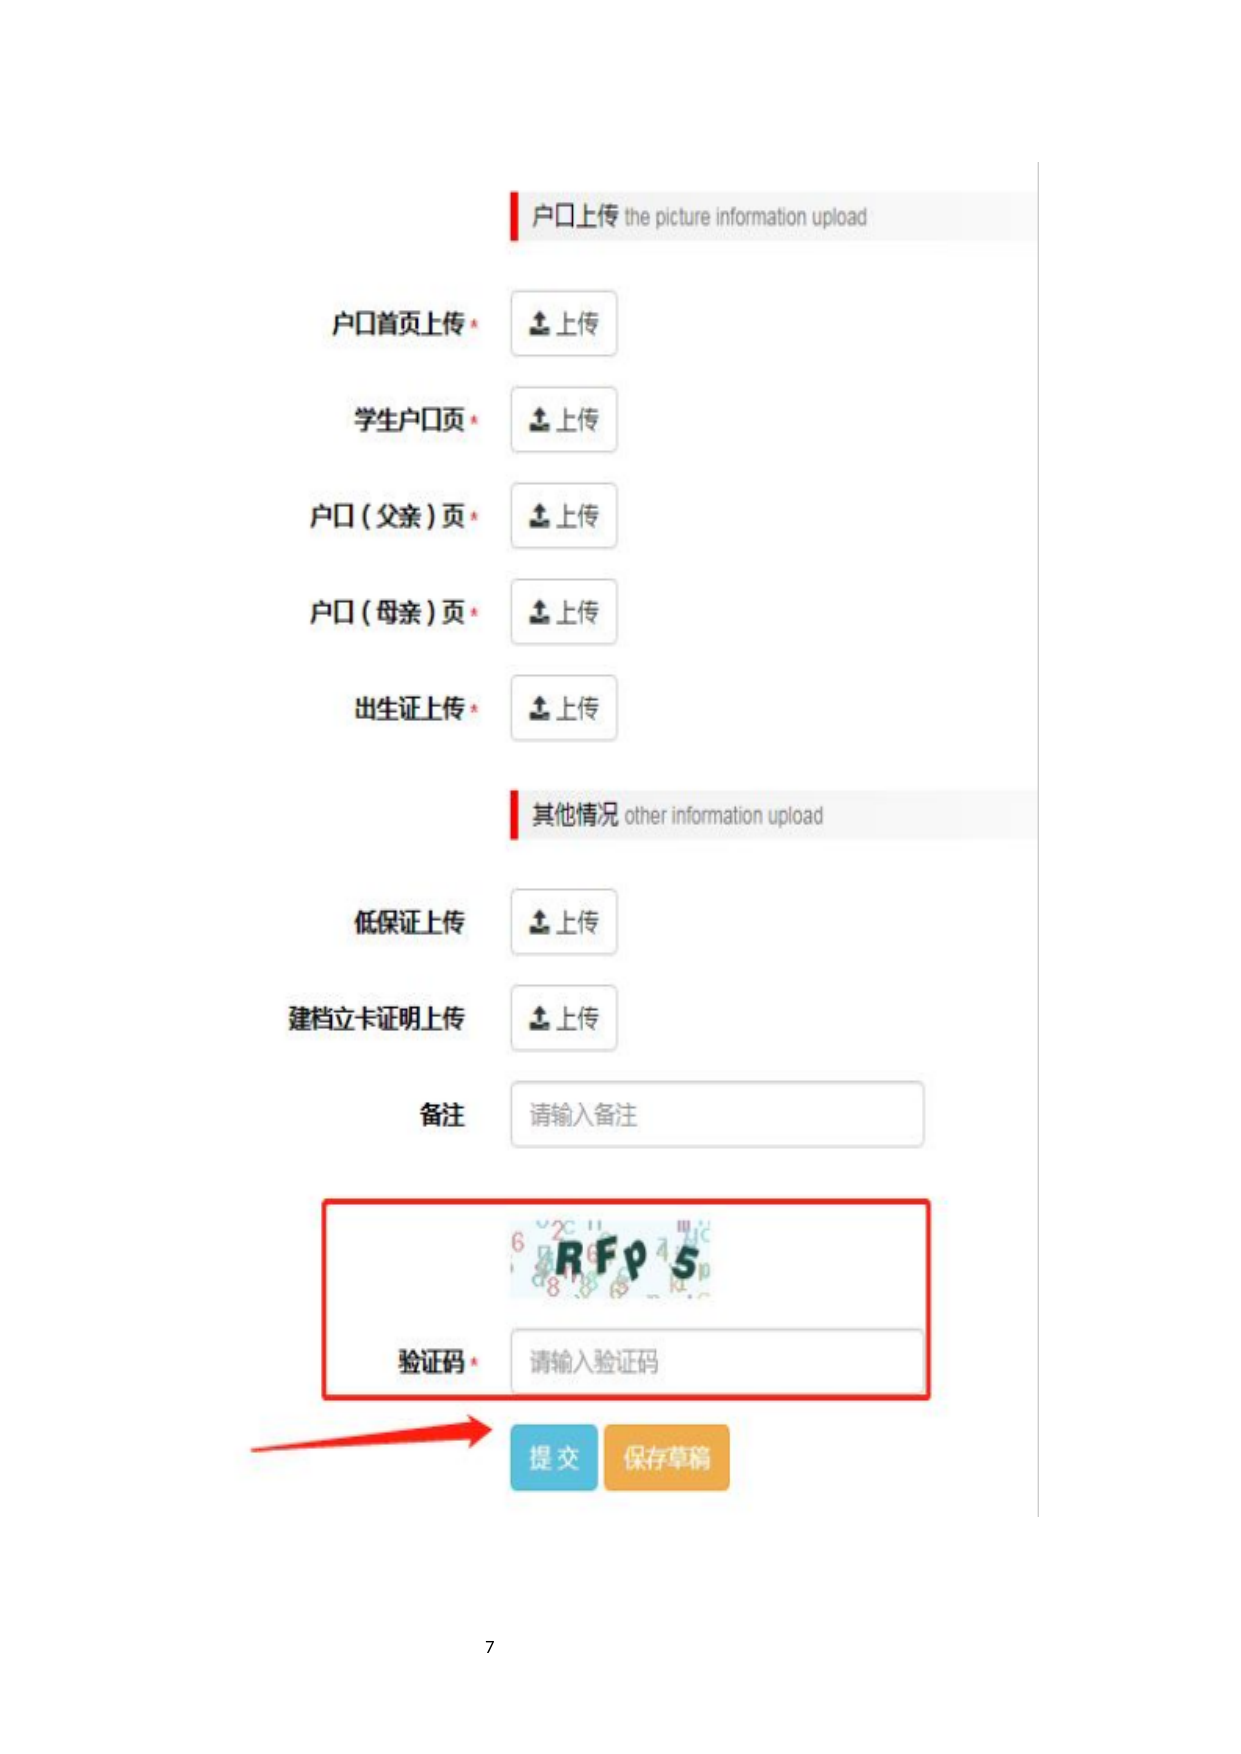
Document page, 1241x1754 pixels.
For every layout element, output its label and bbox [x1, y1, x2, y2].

picture [187, 162, 1039, 1517]
